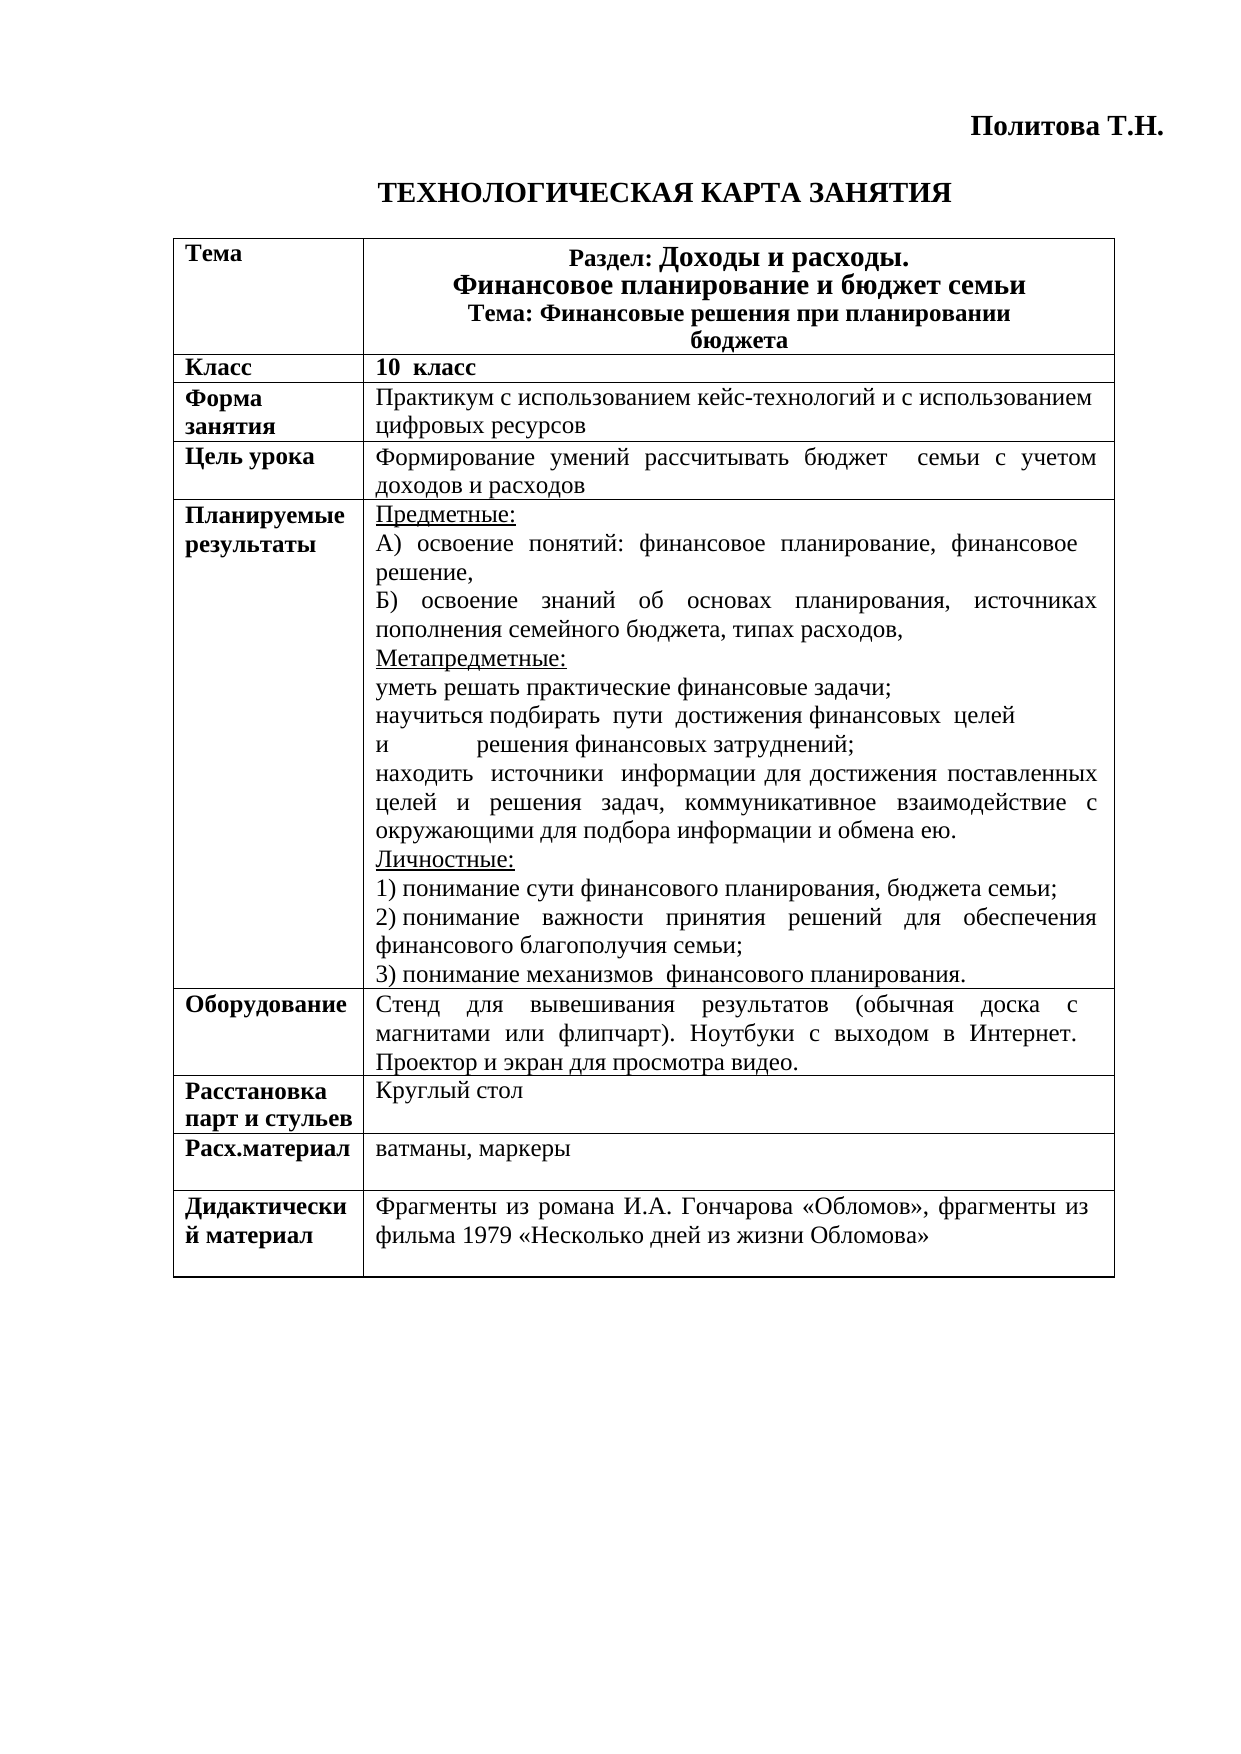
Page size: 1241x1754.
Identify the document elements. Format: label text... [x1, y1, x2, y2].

text ТЕХНОЛОГИЧЕСКАЯ КАРТА ЗАНЯТИЯ [376, 175, 953, 209]
table_cell Класс [174, 355, 363, 382]
table_cell Расх.материал [174, 1134, 363, 1190]
table_header Тема [174, 239, 363, 353]
table_cell Дидактически й материал [174, 1191, 363, 1276]
table_cell 10 класс [364, 355, 1114, 382]
table_cell Цель урока [174, 442, 363, 499]
table_cell Планируемые результаты [174, 500, 363, 988]
table_header Раздел: Доходы и расходы. Финансовое планирование и бюджет семьи Тема: Финансовые решения при планировании бюджета [364, 239, 1114, 353]
table_cell Формирование умений рассчитывать бюджет семьи с учетом доходов и расходов [364, 442, 1114, 499]
table_cell Расстановка парт и стульев [174, 1076, 363, 1133]
table_cell Оборудование [174, 989, 363, 1075]
table_cell Форма занятия [174, 383, 363, 441]
text Политова Т.Н. [160, 108, 1164, 142]
table_cell Практикум с использованием кейс-технологий и с использованием цифровых ресурсов [364, 383, 1114, 441]
table_cell ватманы, маркеры [364, 1134, 1114, 1190]
table_cell Предметные: А) освоение понятий: финансовое планирование, финансовое решение, Б) освоение знаний об основах планирования, источниках пополнения семейного бюджета, типах расходов, Метапредметные: уметь решать практические финансовые задачи; научиться подбирать пути достижения финансовых целей и решения финансовых затруднений; находить источники информации для достижения поставленных целей и решения задач, коммуникативное взаимодействие с окружающими для подбора информации и обмена ею. Личностные: понимание сути финансового планирования, бюджета семьи; понимание важности принятия решений для обеспечения финансового благополучия семьи; понимание механизмов финансового планирования. [364, 500, 1114, 988]
table_cell Фрагменты из романа И.А. Гончарова «Обломов», фрагменты из фильма 1979 «Несколько дней из жизни Обломова» [364, 1191, 1114, 1276]
table_cell Круглый стол [364, 1076, 1114, 1133]
table_cell Стенд для вывешивания результатов (обычная доска с магнитами или флипчарт). Ноутбуки с выходом в Интернет. Проектор и экран для просмотра видео. [364, 989, 1114, 1075]
